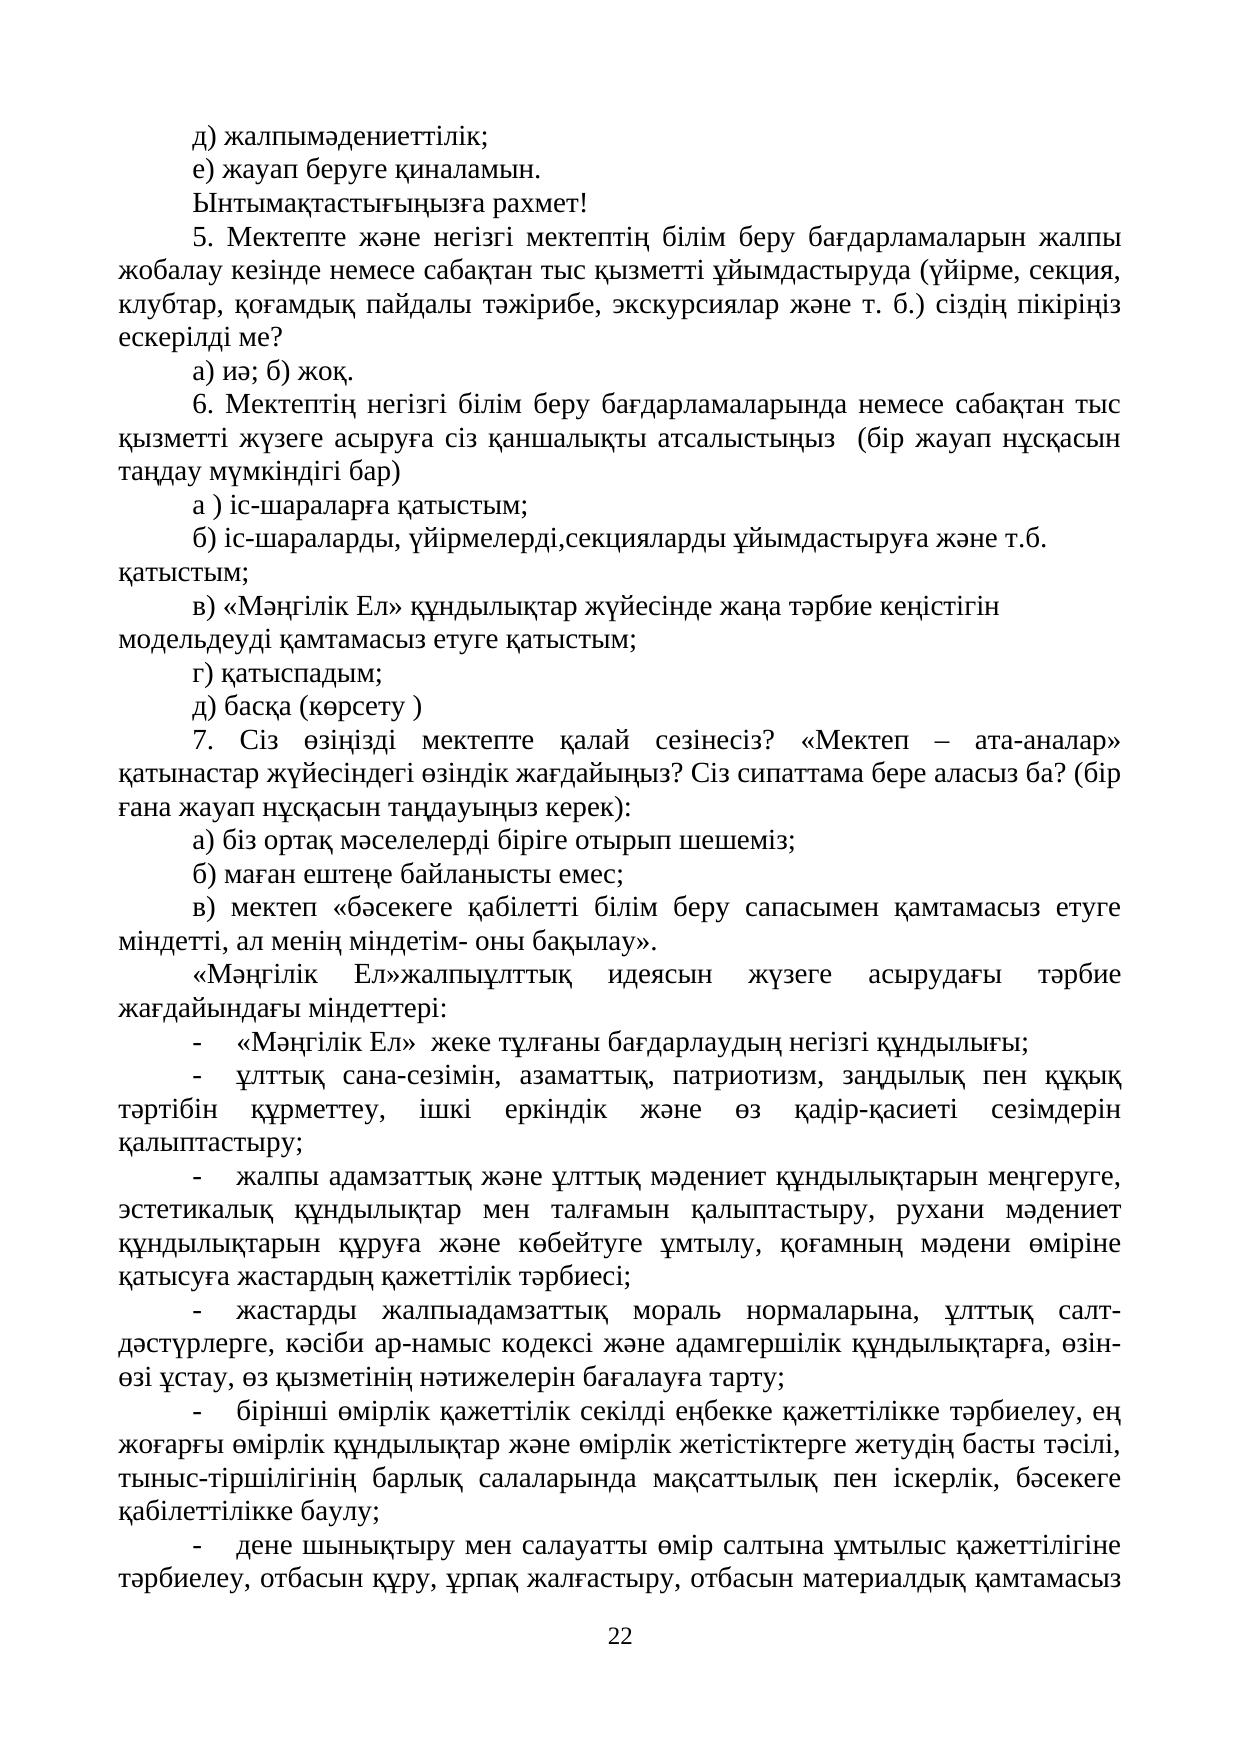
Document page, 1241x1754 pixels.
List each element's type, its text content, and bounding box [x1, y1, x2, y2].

list а ) іс-шараларға қатыстым; [118, 487, 1122, 521]
list б) іс-шараларды, үйірмелерді,секцияларды ұйымдастыруға және т.б. қатыстым; [118, 521, 1122, 588]
list д) жалпымәдениеттілік; [118, 118, 1122, 152]
list жалпы адамзаттық және ұлттық мәдениет құндылықтарын меңгеруге, эстетикалық құндылықтар мен талғамын қалыптастыру, рухани мәдениет құндылықтарын құруға және көбейтуге ұмтылу, қоғамның мәдени өміріне қатысуға жастардың қажеттілік тәрбиесі; [118, 1158, 1122, 1292]
list 6. Мектептің негізгі білім беру бағдарламаларында немесе сабақтан тыс қызметті жүзеге асыруға сіз қаншалықты атсалыстыңыз (бір жауап нұсқасын таңдау мүмкіндігі бар) [118, 386, 1122, 487]
list жастарды жалпыадамзаттық мораль нормаларына, ұлттық салт-дәстүрлерге, кәсіби ар-намыс кодексі және адамгершілік құндылықтарға, өзін-өзі ұстау, өз қызметінің нәтижелерін бағалауға тарту; [118, 1292, 1122, 1393]
list г) қатыспадым; [118, 655, 1122, 688]
list д) басқа (көрсету ) [118, 688, 1122, 722]
list е) жауап беруге қиналамын. [118, 152, 1122, 185]
list «Мәңгілік Ел» жеке тұлғаны бағдарлаудың негізгі құндылығы; [118, 1024, 1122, 1057]
list «Мәңгілік Ел»жалпыұлттық идеясын жүзеге асырудағы тәрбие жағдайындағы міндеттері: [118, 957, 1122, 1024]
list ұлттық сана-сезімін, азаматтық, патриотизм, заңдылық пен құқық тәртібін құрметтеу, ішкі еркіндік және өз қадір-қасиеті сезімдерін қалыптастыру; [118, 1057, 1122, 1158]
list а) иә; б) жоқ. [118, 353, 1122, 386]
list в) «Мәңгілік Ел» құндылықтар жүйесінде жаңа тәрбие кеңістігін модельдеуді қамтамасыз етуге қатыстым; [118, 588, 1122, 655]
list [118, 1527, 1122, 1594]
list 5. Мектепте және негізгі мектептің білім беру бағдарламаларын жалпы жобалау кезінде немесе сабақтан тыс қызметті ұйымдастыруда (үйірме, секция, клубтар, қоғамдық пайдалы тәжірибе, экскурсиялар және т. б.) сіздің пікіріңіз ескерілді ме? [118, 219, 1122, 353]
list а) біз ортақ мәселелерді біріге отырып шешеміз; [118, 822, 1122, 856]
list б) маған ештеңе байланысты емес; [118, 856, 1122, 889]
list 7. Сіз өзіңізді мектепте қалай сезінесіз? «Мектеп – ата-аналар» қатынастар жүйесіндегі өзіндік жағдайыңыз? Сіз сипаттама бере аласыз ба? (бір ғана жауап нұсқасын таңдауыңыз керек): [118, 722, 1122, 822]
text Ынтымақтастығыңызға рахмет! [118, 185, 1122, 219]
list бірінші өмірлік қажеттілік секілді еңбекке қажеттілікке тәрбиелеу, ең жоғарғы өмірлік құндылықтар және өмірлік жетістіктерге жетудің басты тәсілі, тыныс-тіршілігінің барлық салаларында мақсаттылық пен іскерлік, бәсекеге қабілеттілікке баулу; [118, 1393, 1122, 1527]
list в) мектеп «бәсекеге қабілетті білім беру сапасымен қамтамасыз етуге міндетті, ал менің міндетім- оны бақылау». [118, 889, 1122, 957]
